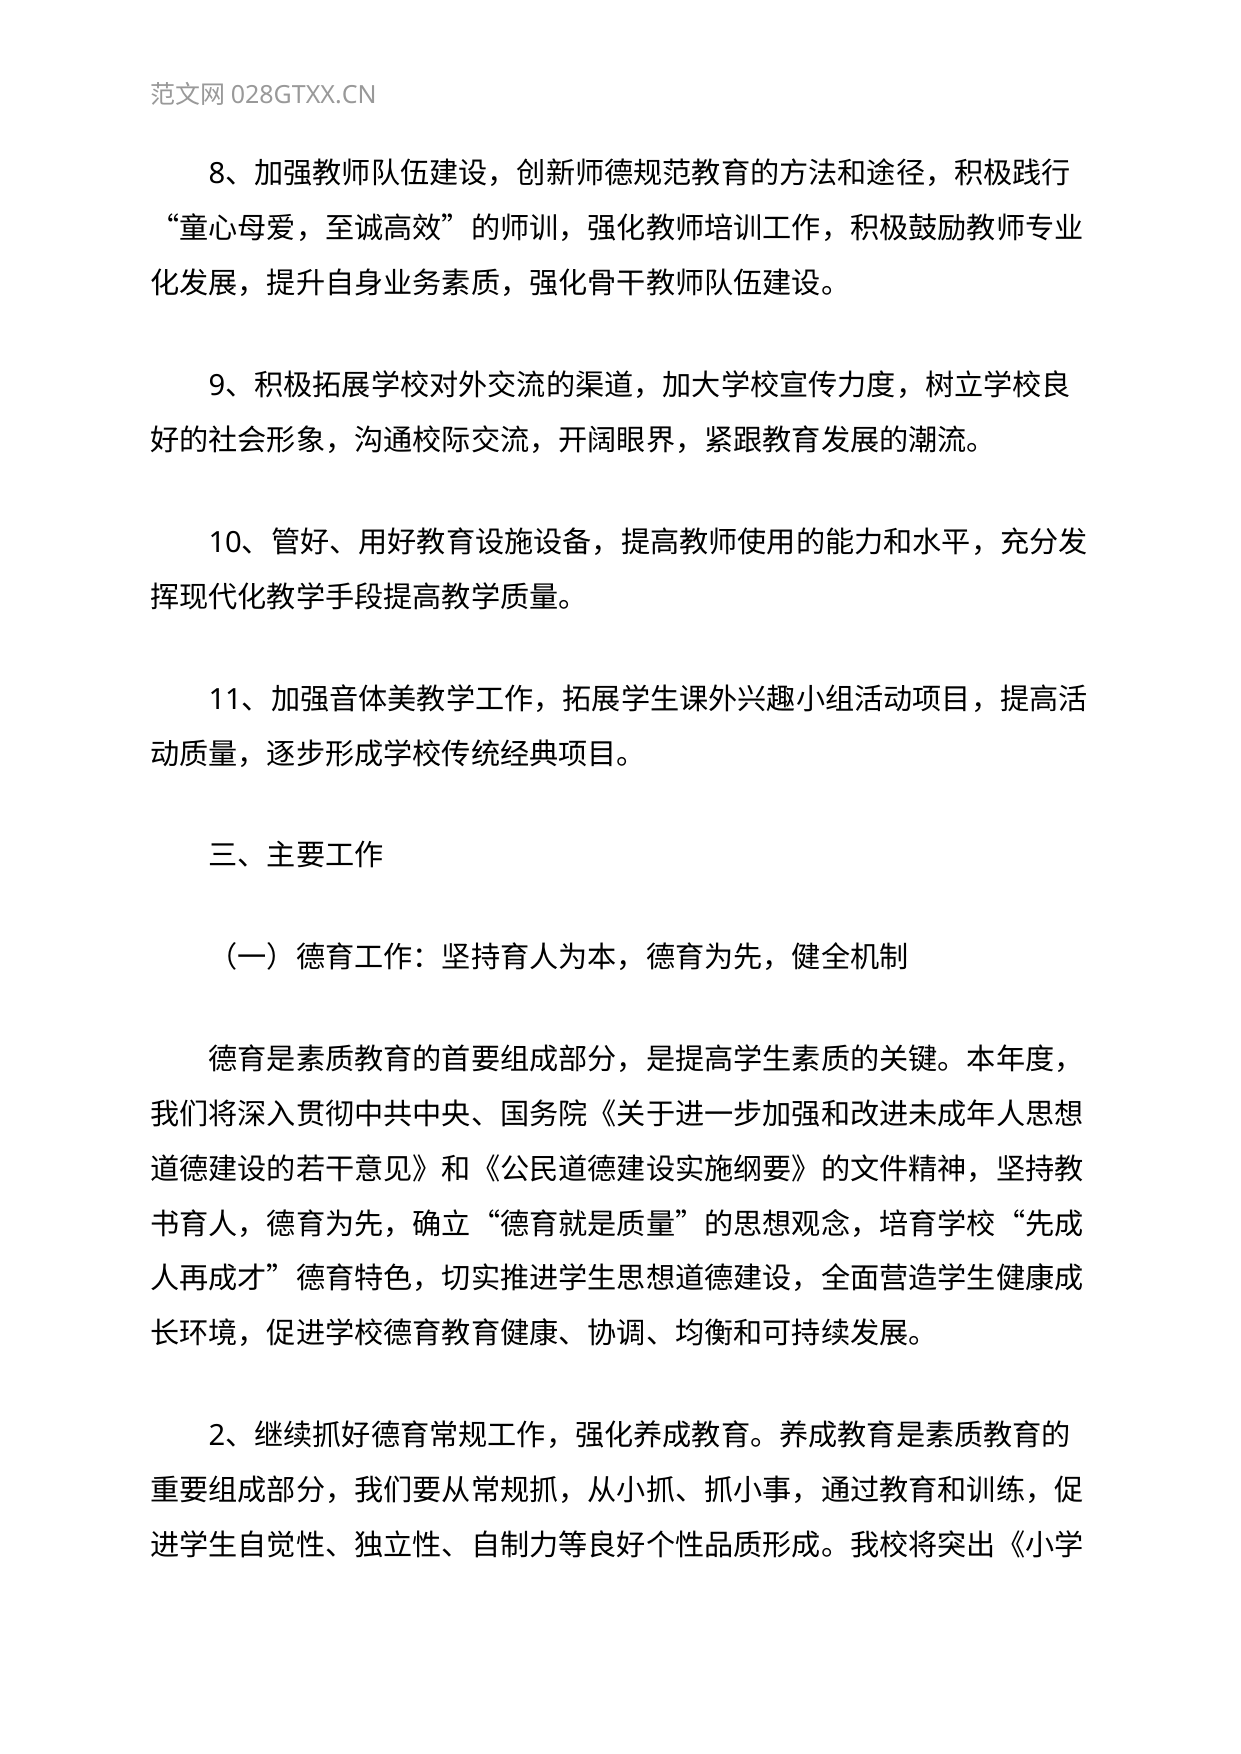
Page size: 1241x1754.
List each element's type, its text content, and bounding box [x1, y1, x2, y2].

text 9、积极拓展学校对外交流的渠道，加大学校宣传力度，树立学校良好的社会形象，沟通校际交流，开阔眼界，紧跟教育发展的潮流。 [150, 362, 1090, 459]
text 德育是素质教育的首要组成部分，是提高学生素质的关键。本年度，我们将深入贯彻中共中央、国务院《关于进一步加强和改进未成年人思想道德建设的若干意见》和《公民道德建设实施纲要》的文件精神，坚持教书育人，德育为先，确立“德育就是质量”的思想观念，培育学校“先成人再成才”德育特色，切实推进学生思想道德建设，全面营造学生健康成长环境，促进学校德育教育健康、协调、均衡和可持续发展。 [150, 1036, 1090, 1352]
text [150, 1412, 1090, 1564]
text 三、主要工作 [150, 832, 1090, 874]
text 11、加强音体美教学工作，拓展学生课外兴趣小组活动项目，提高活动质量，逐步形成学校传统经典项目。 [150, 675, 1090, 772]
text 8、加强教师队伍建设，创新师德规范教育的方法和途径，积极践行“童心母爱，至诚高效”的师训，强化教师培训工作，积极鼓励教师专业化发展，提升自身业务素质，强化骨干教师队伍建设。 [150, 150, 1090, 302]
text （一）德育工作：坚持育人为本，德育为先，健全机制 [150, 934, 1090, 976]
text 10、管好、用好教育设施设备，提高教师使用的能力和水平，充分发挥现代化教学手段提高教学质量。 [150, 518, 1090, 616]
